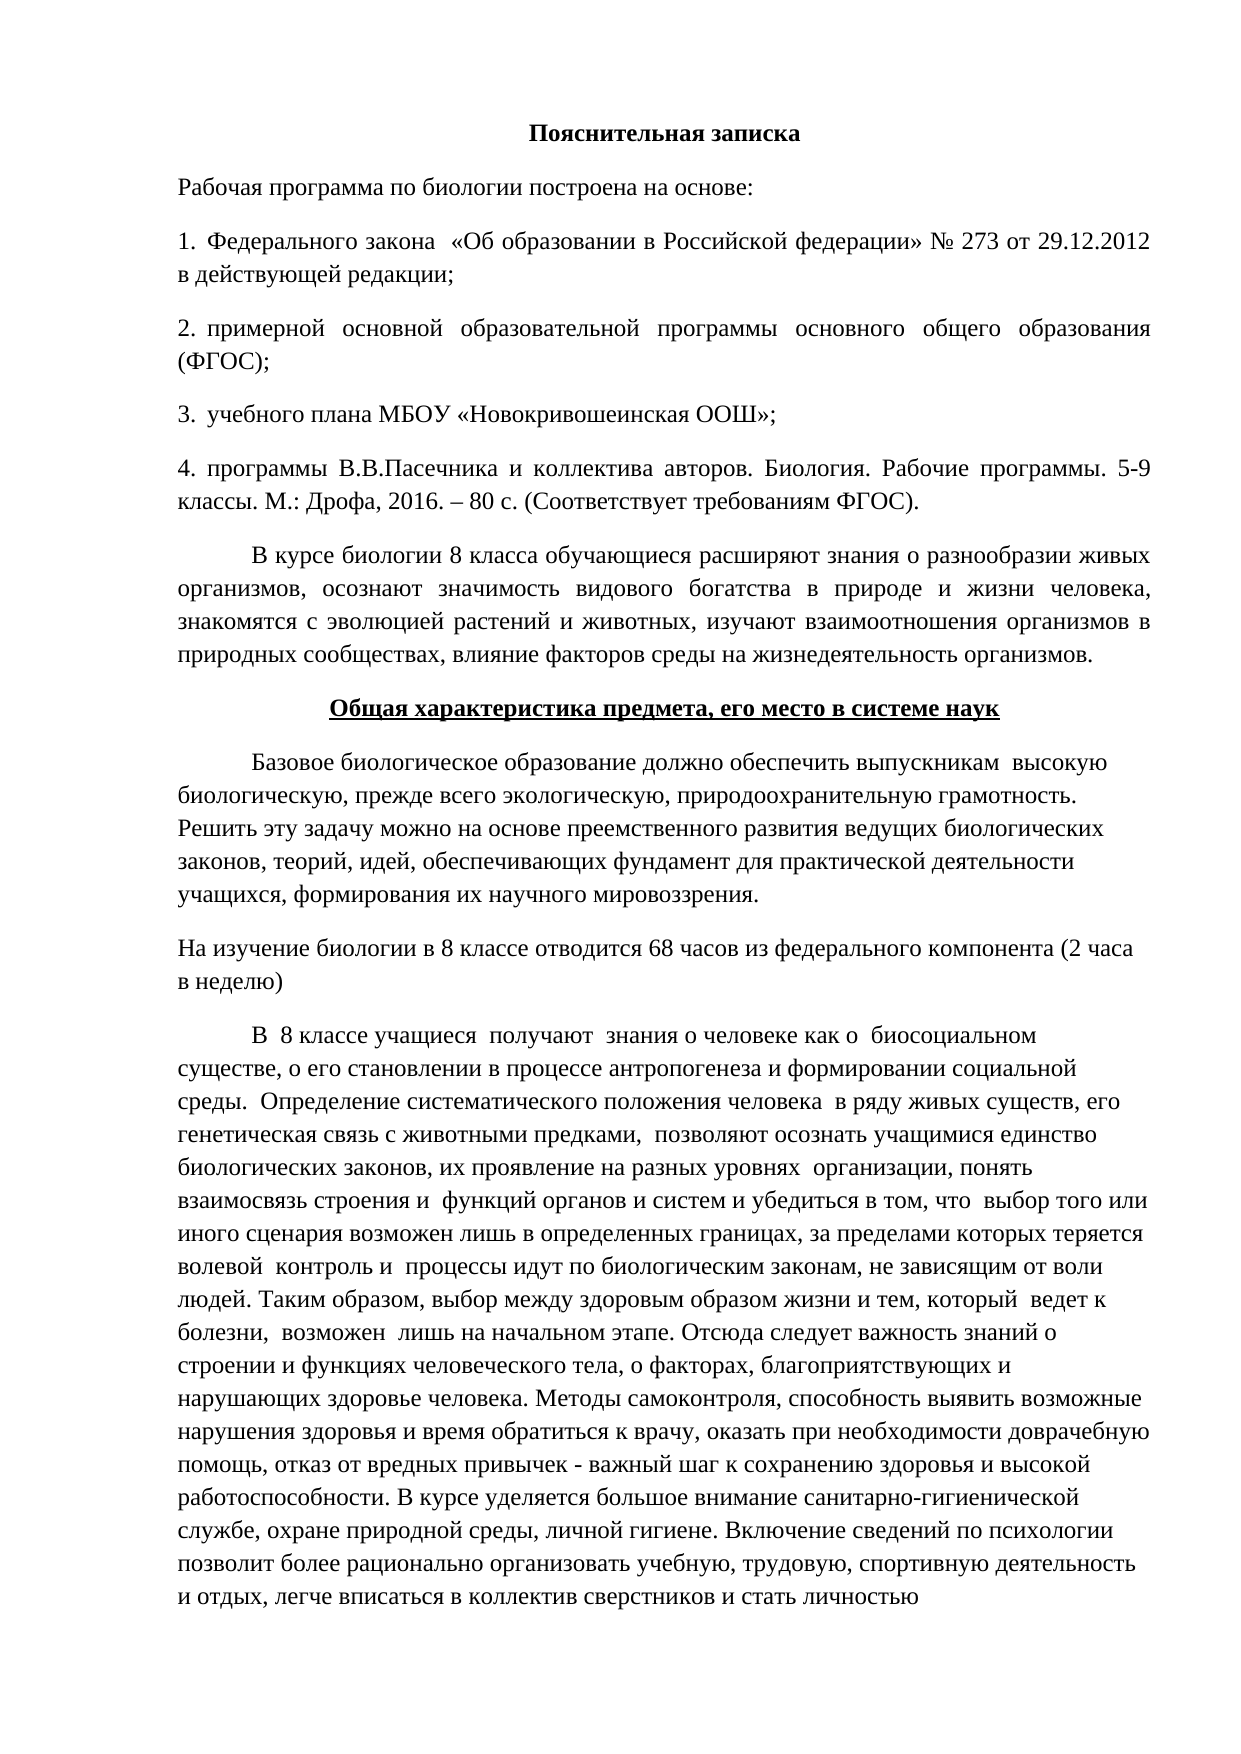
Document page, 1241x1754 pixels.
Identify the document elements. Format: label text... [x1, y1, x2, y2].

text 3. учебного плана МБОУ «Новокривошеинская ООШ»; [177, 399, 1152, 428]
text 2. примерной основной образовательной программы основного общего образования (ФГОС); [177, 313, 1152, 374]
text Пояснительная записка [177, 118, 1152, 147]
text 1. Федерального закона «Об образовании в Российской федерации» № 273 от 29.12.2012 в действующей редакции; [177, 226, 1152, 288]
text В 8 классе учащиеся получают знания о человеке как о биосоциальном существе, о его становлении в процессе антропогенеза и формировании социальной среды. Определение систематического положения человека в ряду живых существ, его генетическая связь с животными предками, позволяют осознать учащимися единство биологических законов, их проявление на разных уровнях организации, понять взаимосвязь строения и функций органов и систем и убедиться в том, что выбор того или иного сценария возможен лишь в определенных границах, за пределами которых теряется волевой контроль и процессы идут по биологическим законам, не зависящим от воли людей. Таким образом, выбор между здоровым образом жизни и тем, который ведет к болезни, возможен лишь на начальном этапе. Отсюда следует важность знаний о строении и функциях человеческого тела, о факторах, благоприятствующих и нарушающих здоровье человека. Методы самоконтроля, способность выявить возможные нарушения здоровья и время обратиться к врачу, оказать при необходимости доврачебную помощь, отказ от вредных привычек - важный шаг к сохранению здоровья и высокой работоспособности. В курсе уделяется большое внимание санитарно-гигиенической службе, охране природной среды, личной гигиене. Включение сведений по психологии позволит более рационально организовать учебную, трудовую, спортивную деятельность и отдых, легче вписаться в коллектив сверстников и стать личностью [177, 1020, 1152, 1610]
text Общая характеристика предмета, его место в системе наук [177, 693, 1152, 722]
text Рабочая программа по биологии построена на основе: [177, 172, 1152, 201]
text Базовое биологическое образование должно обеспечить выпускникам высокую биологическую, прежде всего экологическую, природоохранительную грамотность. Решить эту задачу можно на основе преемственного развития ведущих биологических законов, теорий, идей, обеспечивающих фундамент для практической деятельности учащихся, формирования их научного мировоззрения. [177, 747, 1152, 908]
text 4. программы В.В.Пасечника и коллектива авторов. Биология. Рабочие программы. 5-9 классы. М.: Дрофа, 2016. – 80 с. (Соответствует требованиям ФГОС). [177, 453, 1152, 515]
text В курсе биологии 8 класса обучающиеся расширяют знания о разнообразии живых организмов, осознают значимость видового богатства в природе и жизни человека, знакомятся с эволюцией растений и животных, изучают взаимоотношения организмов в природных сообществах, влияние факторов среды на жизнедеятельность организмов. [177, 540, 1152, 668]
text На изучение биологии в 8 классе отводится 68 часов из федерального компонента (2 часа в неделю) [177, 933, 1152, 995]
